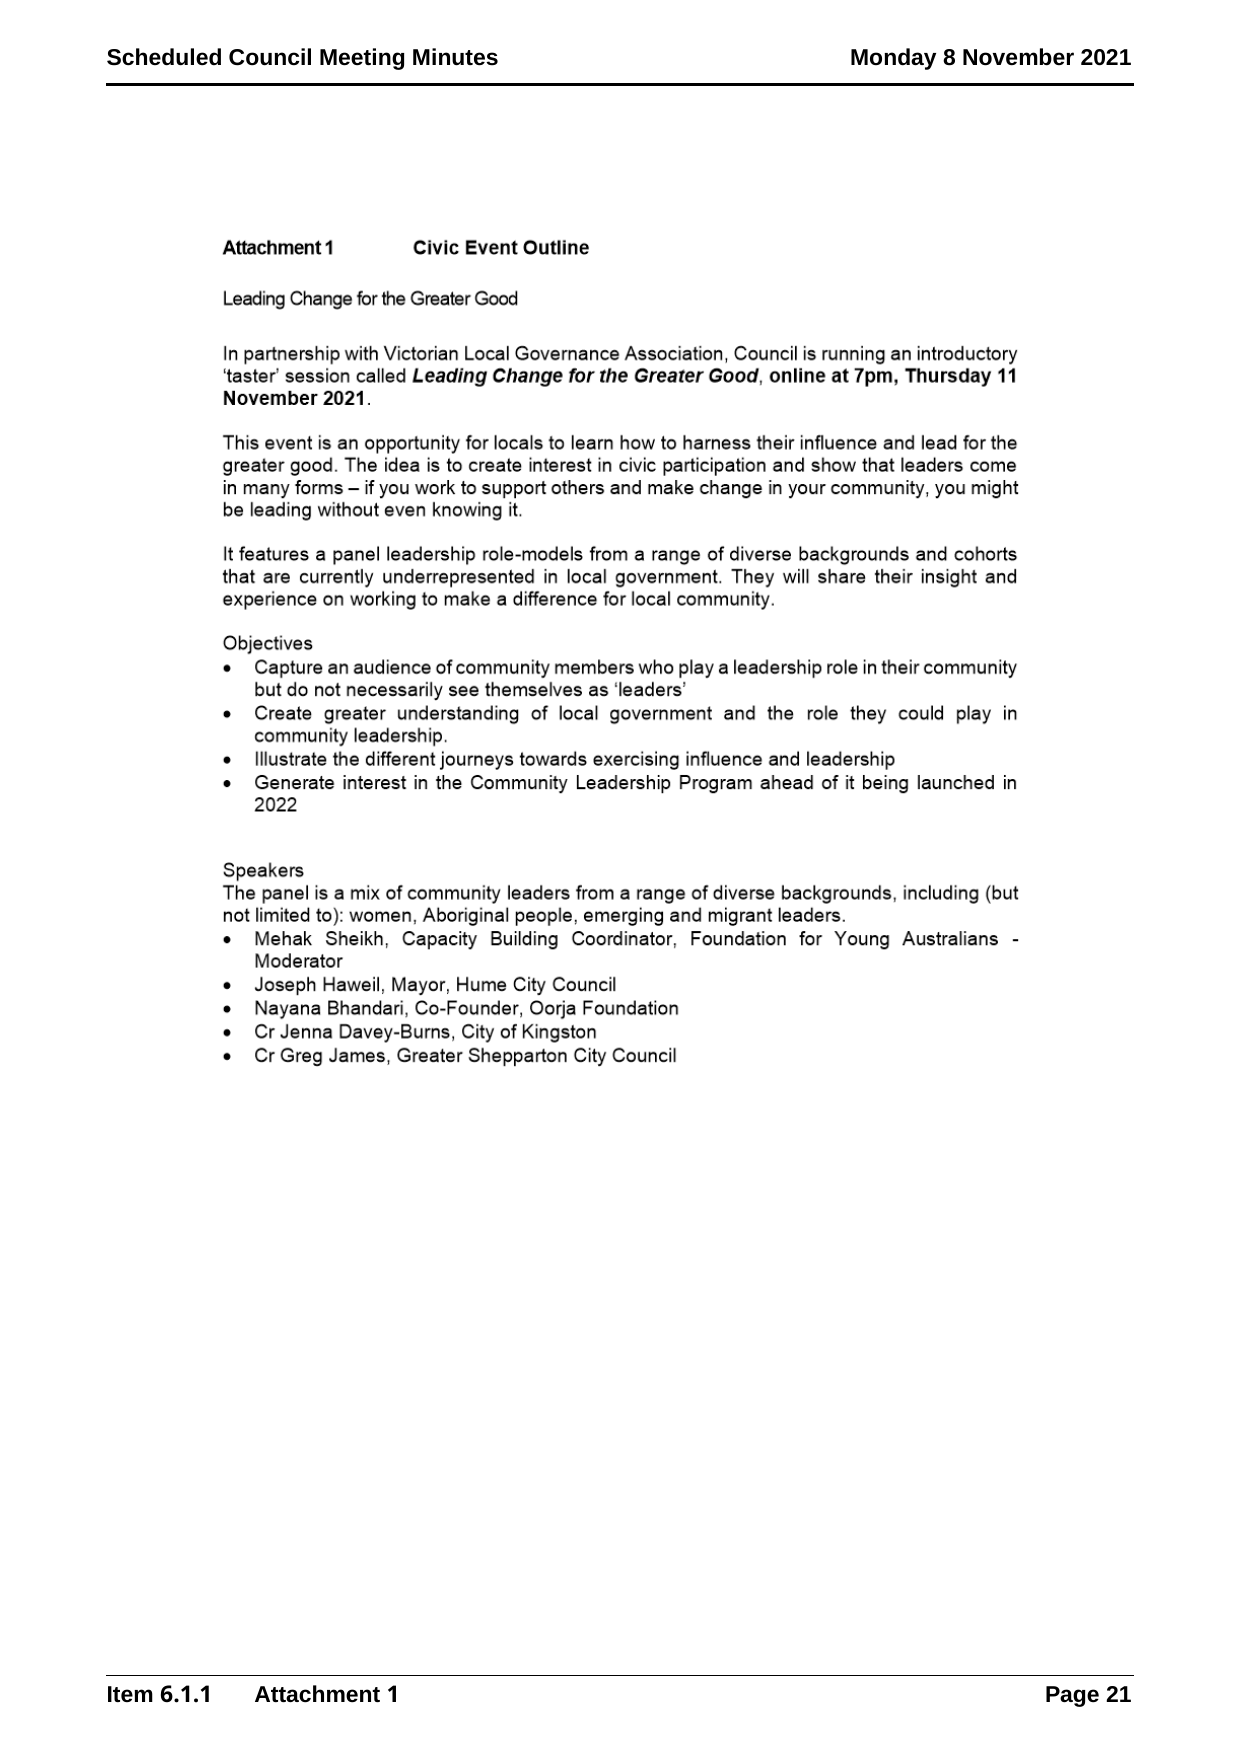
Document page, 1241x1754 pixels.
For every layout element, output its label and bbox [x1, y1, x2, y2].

picture [110, 125, 1130, 1577]
